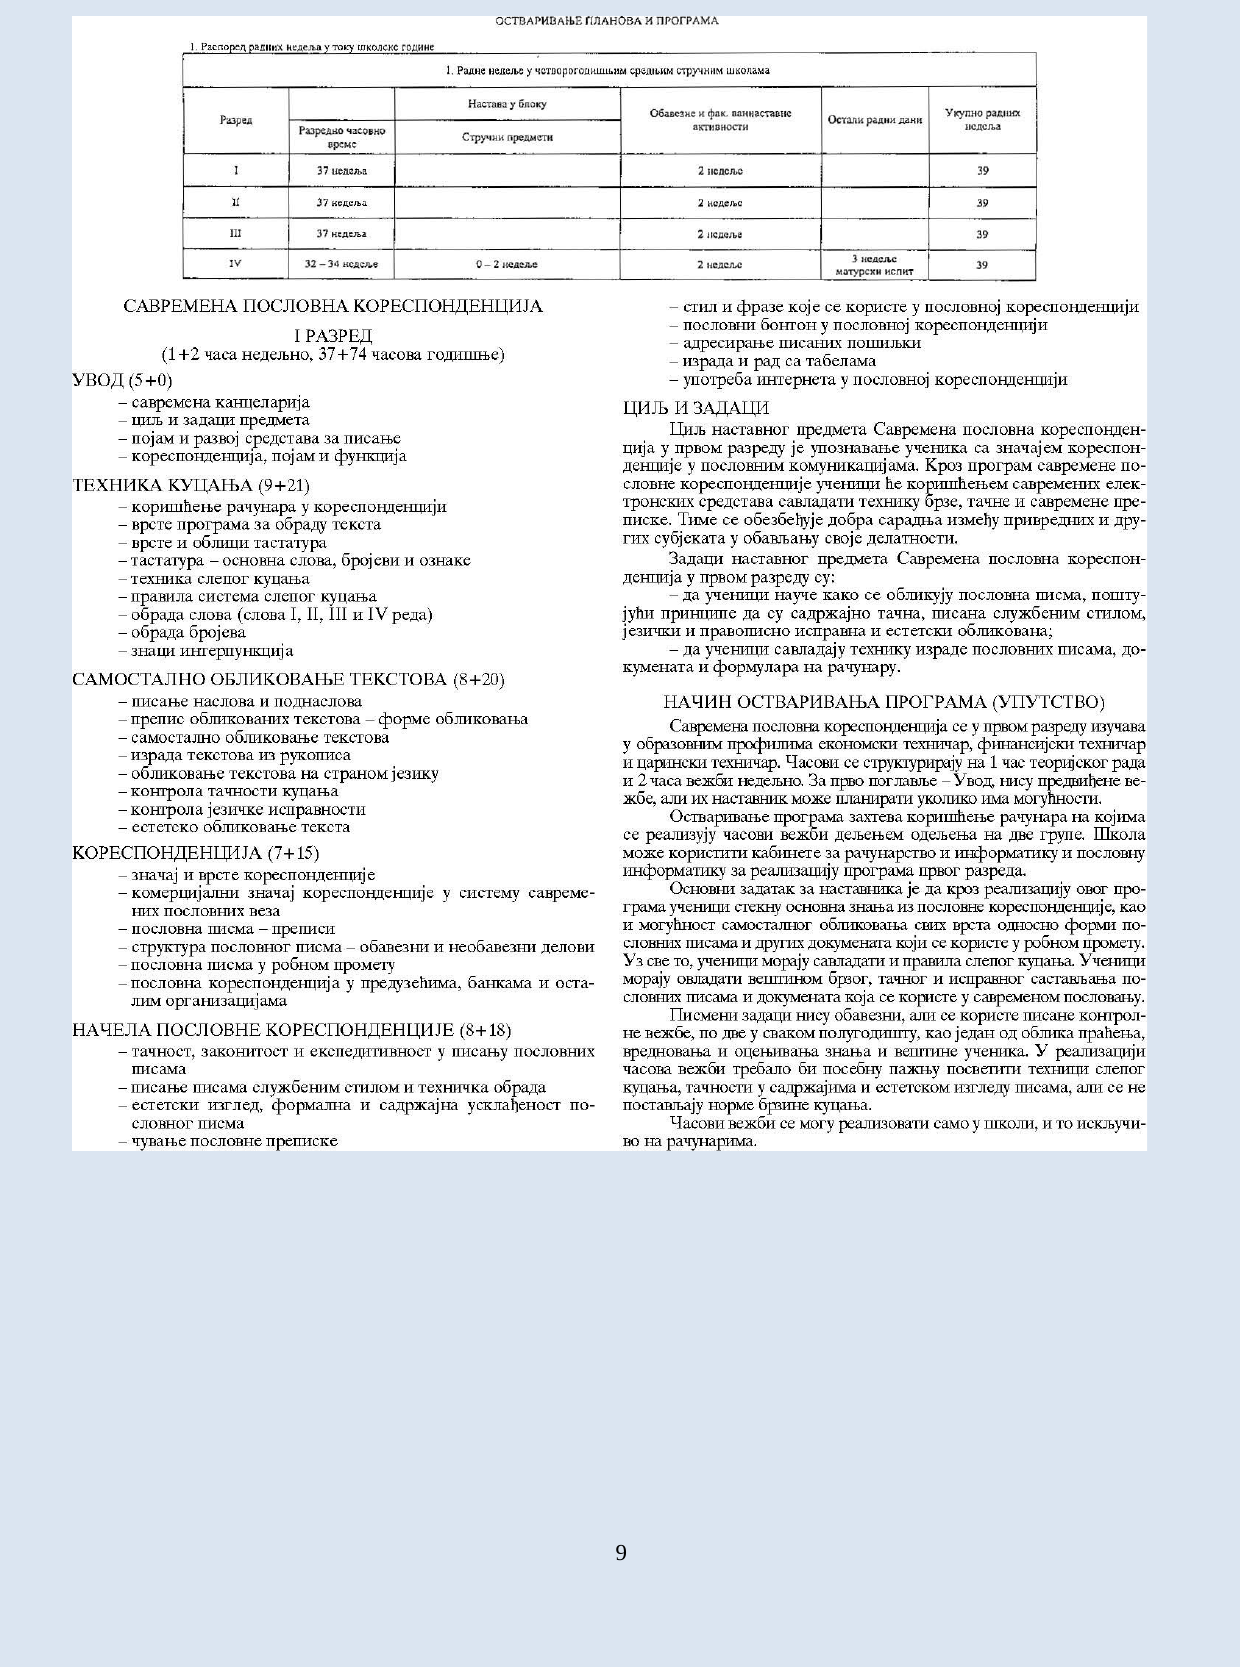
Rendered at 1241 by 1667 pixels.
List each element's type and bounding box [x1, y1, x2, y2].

picture [72, 16, 1148, 1151]
